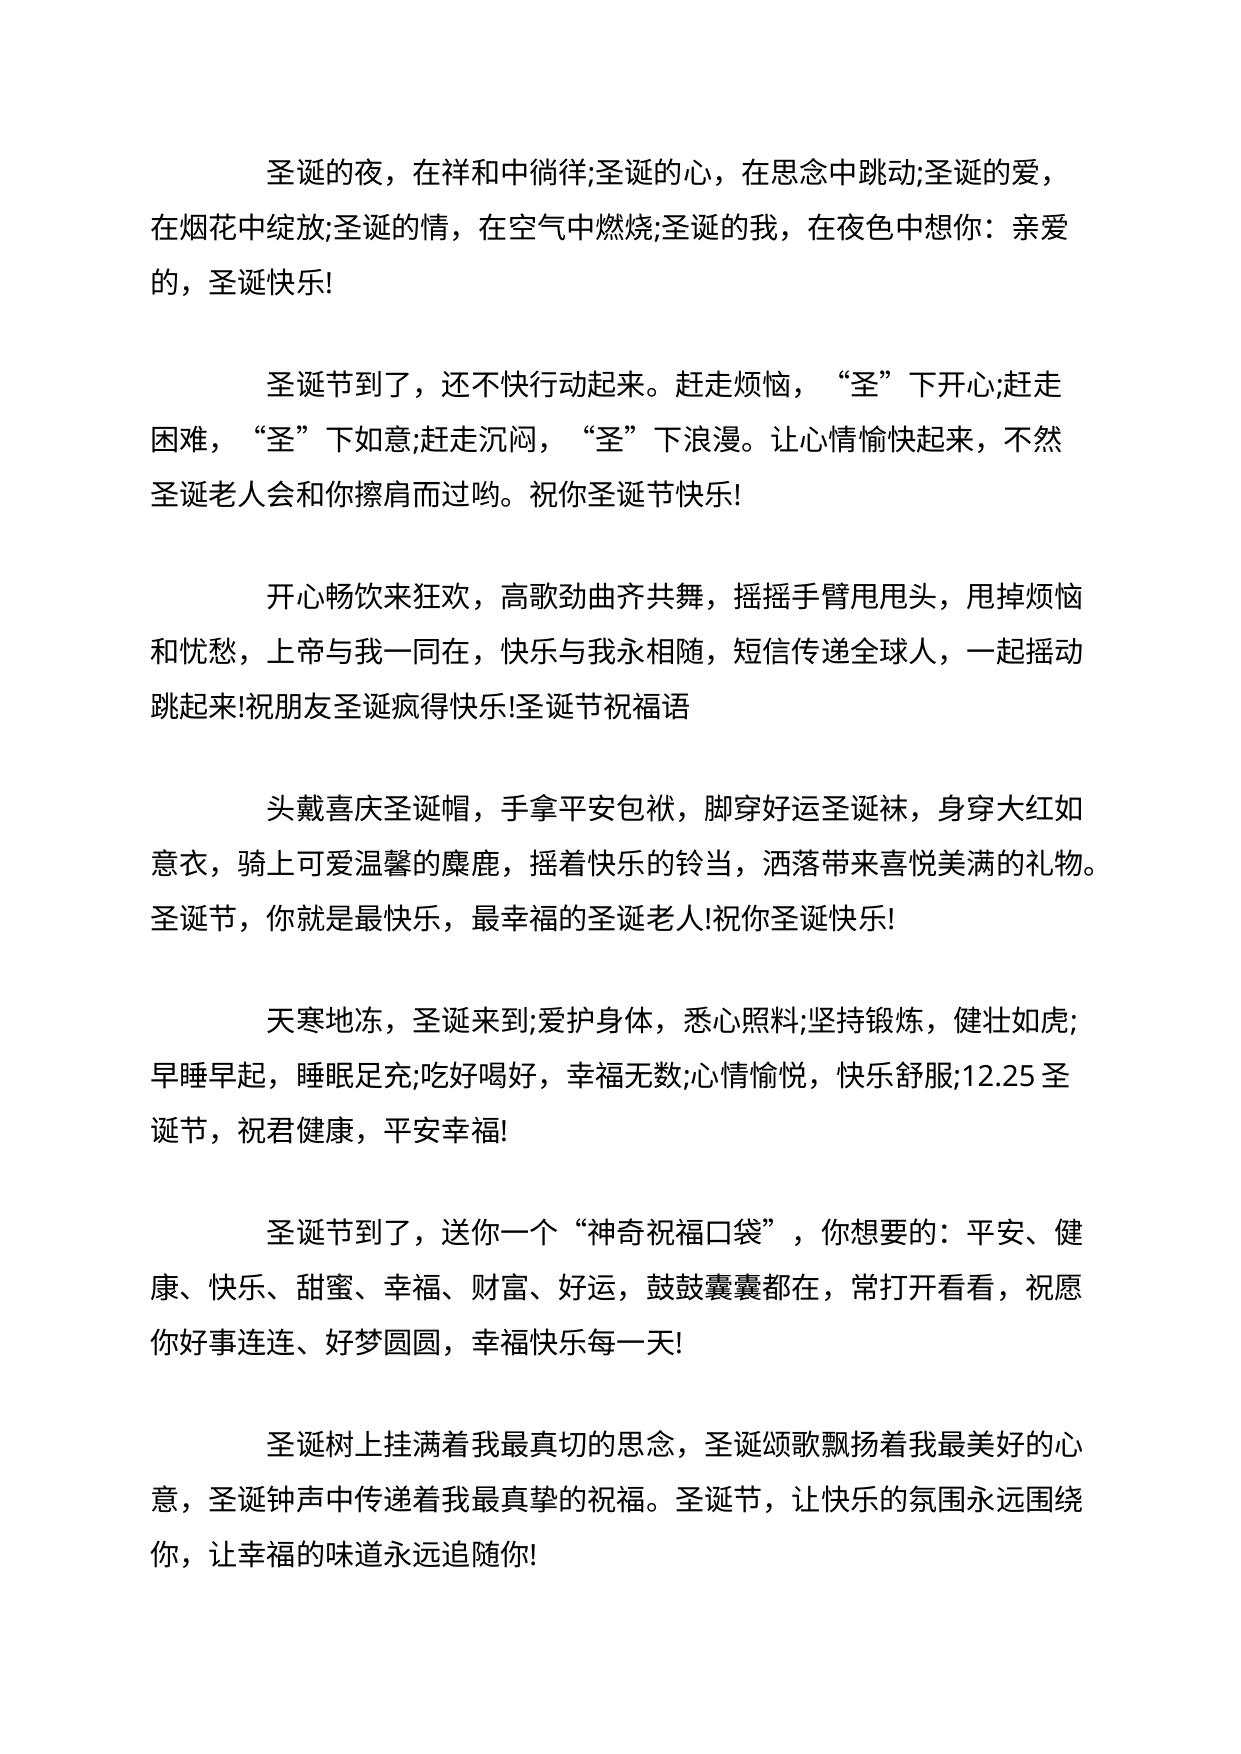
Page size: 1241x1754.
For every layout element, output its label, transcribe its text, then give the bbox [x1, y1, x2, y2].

text 天寒地冻，圣诞来到;爱护身体，悉心照料;坚持锻炼，健壮如虎;早睡早起，睡眠足充;吃好喝好，幸福无数;心情愉悦，快乐舒服;12.25圣诞节，祝君健康，平安幸福! [150, 997, 1090, 1150]
text 头戴喜庆圣诞帽，手拿平安包袱，脚穿好运圣诞袜，身穿大红如意衣，骑上可爱温馨的麋鹿，摇着快乐的铃当，洒落带来喜悦美满的礼物。圣诞节，你就是最快乐，最幸福的圣诞老人!祝你圣诞快乐! [150, 786, 1090, 938]
text 圣诞节到了，还不快行动起来。赶走烦恼，“圣”下开心;赶走困难，“圣”下如意;赶走沉闷，“圣”下浪漫。让心情愉快起来，不然圣诞老人会和你擦肩而过哟。祝你圣诞节快乐! [150, 362, 1090, 514]
text 开心畅饮来狂欢，高歌劲曲齐共舞，摇摇手臂甩甩头，甩掉烦恼和忧愁，上帝与我一同在，快乐与我永相随，短信传递全球人，一起摇动跳起来!祝朋友圣诞疯得快乐!圣诞节祝福语 [150, 574, 1090, 726]
text 圣诞树上挂满着我最真切的思念，圣诞颂歌飘扬着我最美好的心意，圣诞钟声中传递着我最真挚的祝福。圣诞节，让快乐的氛围永远围绕你，让幸福的味道永远追随你! [150, 1421, 1090, 1573]
text 圣诞节到了，送你一个“神奇祝福口袋”，你想要的：平安、健康、快乐、甜蜜、幸福、财富、好运，鼓鼓囊囊都在，常打开看看，祝愿你好事连连、好梦圆圆，幸福快乐每一天! [150, 1209, 1090, 1362]
text 圣诞的夜，在祥和中徜徉;圣诞的心，在思念中跳动;圣诞的爱，在烟花中绽放;圣诞的情，在空气中燃烧;圣诞的我，在夜色中想你：亲爱的，圣诞快乐! [150, 150, 1090, 302]
